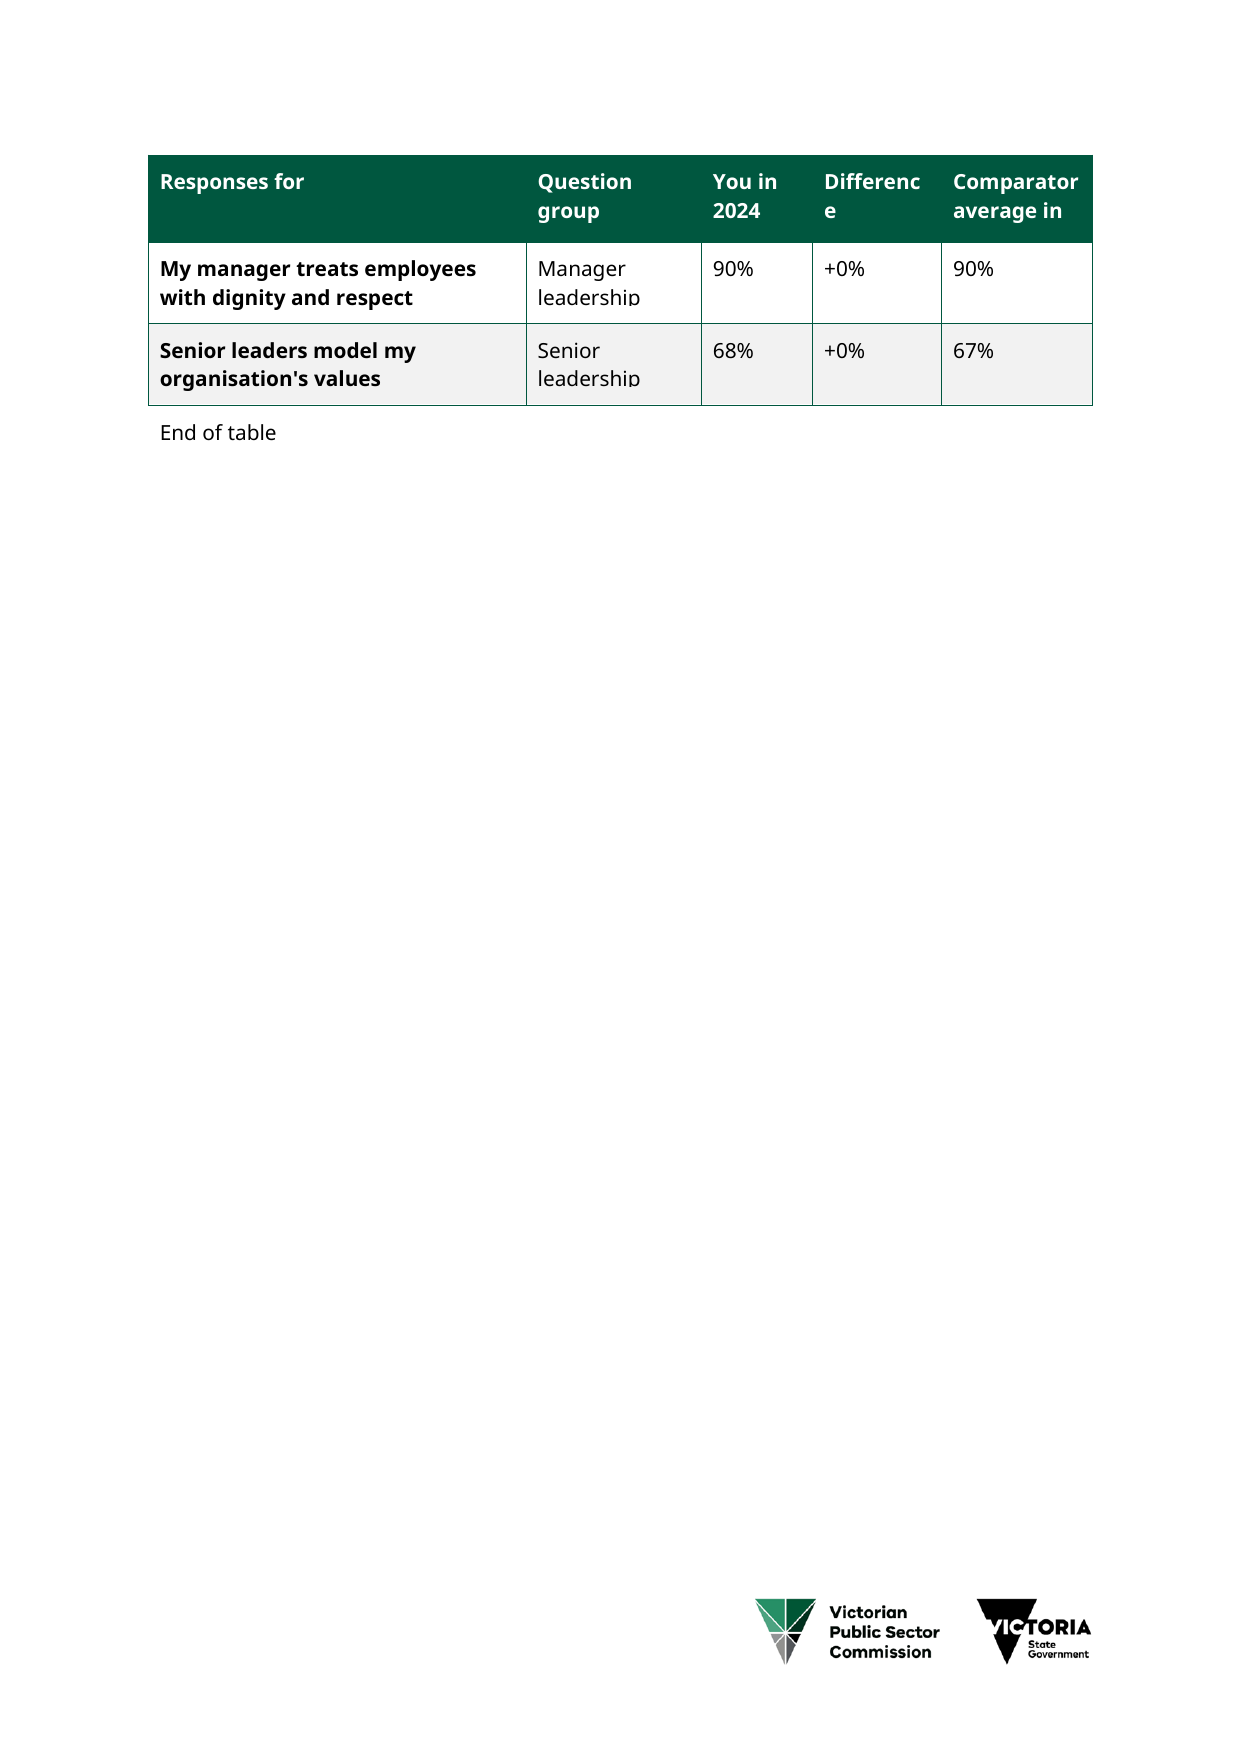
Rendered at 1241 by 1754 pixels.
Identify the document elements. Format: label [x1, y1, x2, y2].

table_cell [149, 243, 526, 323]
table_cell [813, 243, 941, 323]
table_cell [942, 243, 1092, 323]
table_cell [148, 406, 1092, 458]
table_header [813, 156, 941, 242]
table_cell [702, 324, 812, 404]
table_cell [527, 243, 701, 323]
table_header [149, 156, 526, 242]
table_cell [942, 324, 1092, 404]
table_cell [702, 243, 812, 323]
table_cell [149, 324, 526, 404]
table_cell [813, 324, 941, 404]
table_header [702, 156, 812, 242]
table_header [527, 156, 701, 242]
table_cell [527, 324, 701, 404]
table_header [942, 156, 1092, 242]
picture [754, 1598, 1093, 1666]
